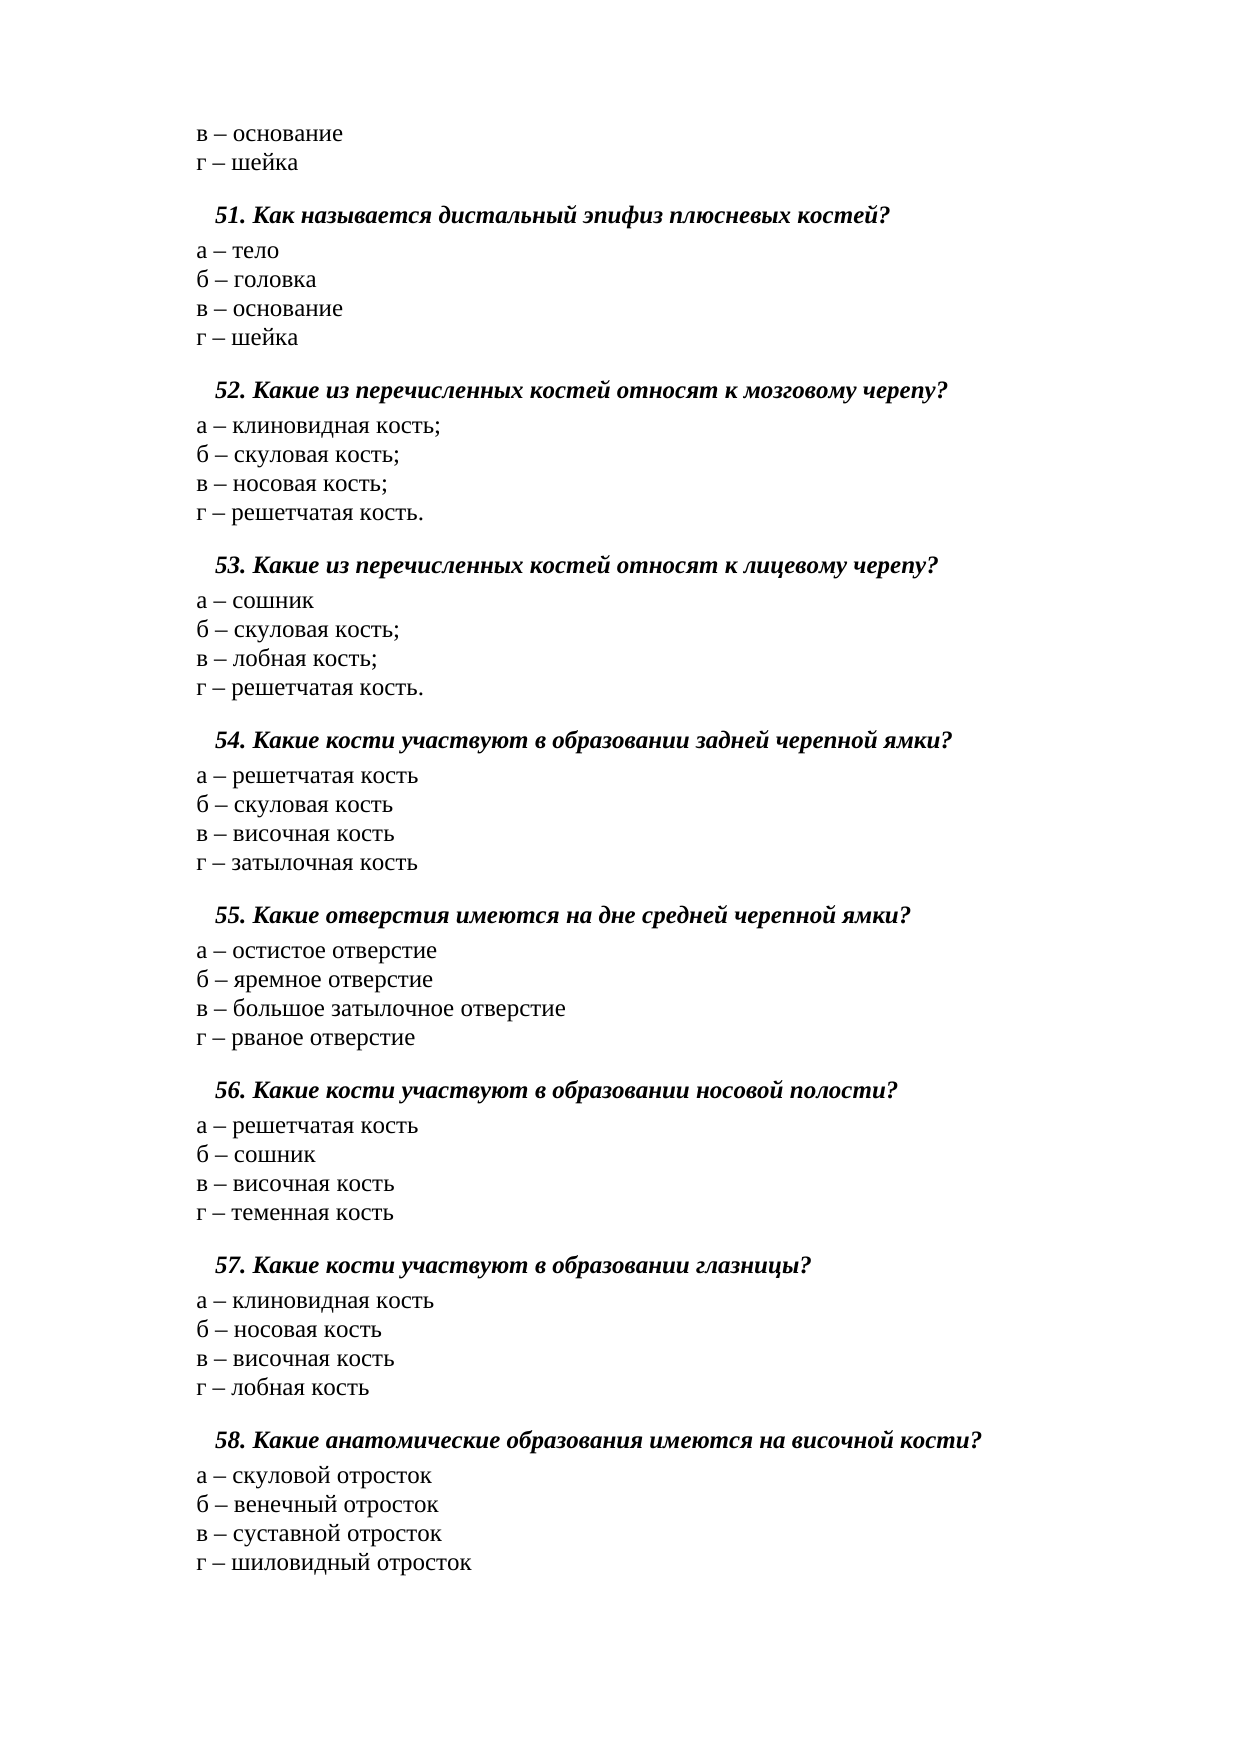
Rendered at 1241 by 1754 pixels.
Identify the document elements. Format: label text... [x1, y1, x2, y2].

text в – основание [177, 293, 1152, 322]
text а – скуловой отросток [177, 1461, 1152, 1489]
text а – решетчатая кость [177, 1111, 1152, 1139]
list Какие из перечисленных костей относят к лицевому черепу? [215, 551, 1152, 579]
text г – шиловидный отросток [177, 1547, 1152, 1576]
list Какие кости участвуют в образовании носовой полости? [215, 1076, 1152, 1104]
text а – остистое отверстие [177, 936, 1152, 964]
list Какие отверстия имеются на дне средней черепной ямки? [215, 901, 1152, 929]
list Какие из перечисленных костей относят к мозговому черепу? [215, 376, 1152, 404]
text а – тело [177, 236, 1152, 264]
text в – лобная кость; [177, 643, 1152, 672]
text г – шейка [177, 322, 1152, 351]
list Как называется дистальный эпифиз плюсневых костей? [215, 201, 1152, 229]
text б – скуловая кость; [177, 439, 1152, 468]
text в – большое затылочное отверстие [177, 993, 1152, 1022]
list Какие кости участвуют в образовании задней черепной ямки? [215, 726, 1152, 754]
text а – решетчатая кость [177, 761, 1152, 789]
text б – скуловая кость; [177, 614, 1152, 643]
text г – решетчатая кость. [177, 497, 1152, 526]
text а – клиновидная кость; [177, 411, 1152, 439]
text б – носовая кость [177, 1314, 1152, 1343]
text г – шейка [177, 147, 1152, 176]
list Какие кости участвуют в образовании глазницы? [215, 1251, 1152, 1279]
text г – рваное отверстие [177, 1022, 1152, 1051]
text в – височная кость [177, 1168, 1152, 1197]
text в – височная кость [177, 818, 1152, 847]
text б – скуловая кость [177, 789, 1152, 818]
text б – сошник [177, 1139, 1152, 1168]
text в – суставной отросток [177, 1518, 1152, 1547]
text г – затылочная кость [177, 847, 1152, 876]
text б – головка [177, 264, 1152, 293]
text б – венечный отросток [177, 1489, 1152, 1518]
text г – теменная кость [177, 1197, 1152, 1226]
text г – лобная кость [177, 1372, 1152, 1401]
text в – основание [177, 118, 1152, 147]
text в – височная кость [177, 1343, 1152, 1372]
text а – клиновидная кость [177, 1286, 1152, 1314]
text б – яремное отверстие [177, 964, 1152, 993]
text а – сошник [177, 586, 1152, 614]
text г – решетчатая кость. [177, 672, 1152, 701]
text в – носовая кость; [177, 468, 1152, 497]
list Какие анатомические образования имеются на височной кости? [215, 1426, 1152, 1454]
